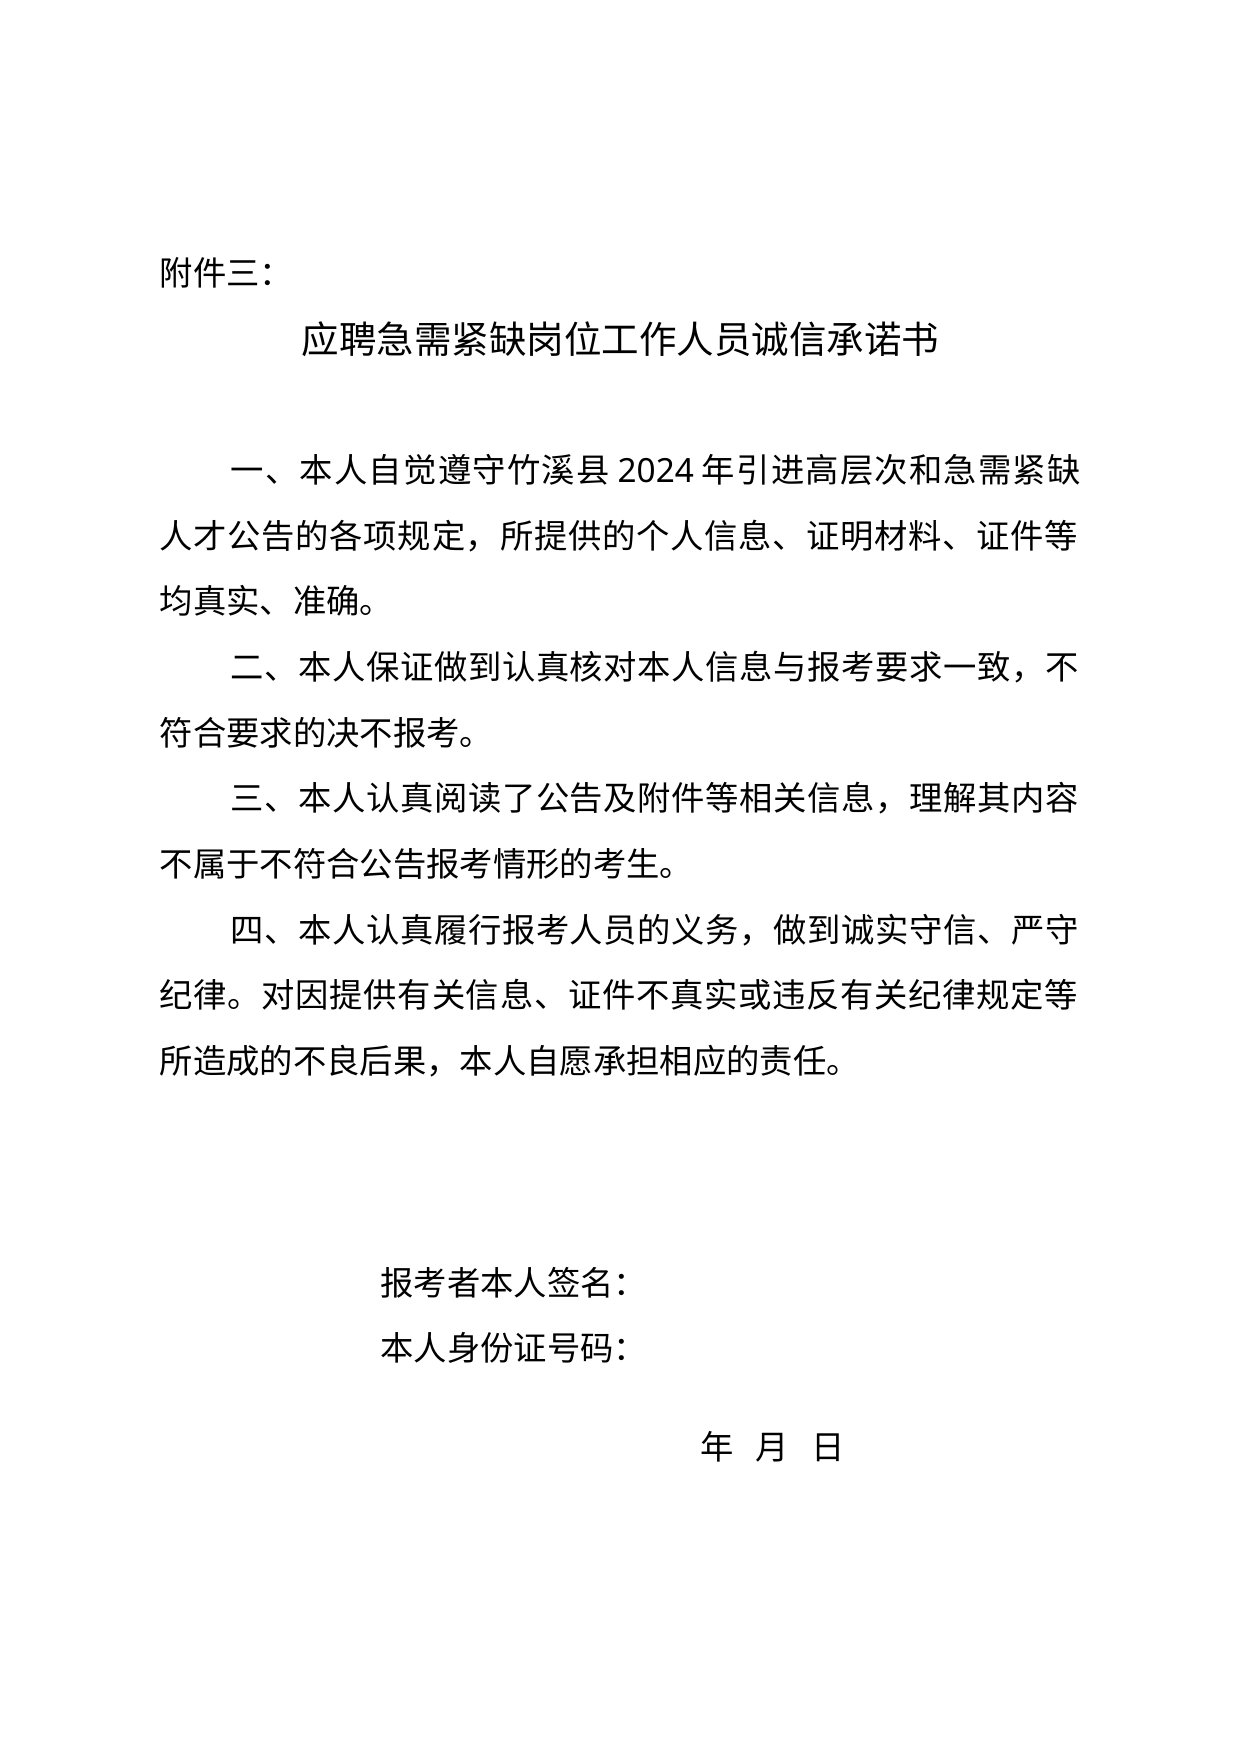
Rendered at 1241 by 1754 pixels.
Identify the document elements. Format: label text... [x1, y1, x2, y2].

text 附件三： [159, 238, 1081, 304]
text 四、本人认真履行报考人员的义务，做到诚实守信、严守纪律。对因提供有关信息、证件不真实或违反有关纪律规定等所造成的不良后果，本人自愿承担相应的责任。 [159, 895, 1081, 1092]
text 年 月 日 [159, 1412, 1081, 1477]
text 三、本人认真阅读了公告及附件等相关信息，理解其内容，不属于不符合公告报考情形的考生。 [159, 763, 1081, 895]
text 一、本人自觉遵守竹溪县2024年引进高层次和急需紧缺人才公告的各项规定，所提供的个人信息、证明材料、证件等均真实、准确。 [159, 435, 1081, 632]
text 报考者本人签名： [159, 1248, 1081, 1313]
text 二、本人保证做到认真核对本人信息与报考要求一致，不符合要求的决不报考。 [159, 632, 1081, 763]
text 本人身份证号码： [159, 1313, 1081, 1379]
text 应聘急需紧缺岗位工作人员诚信承诺书 [159, 304, 1081, 370]
